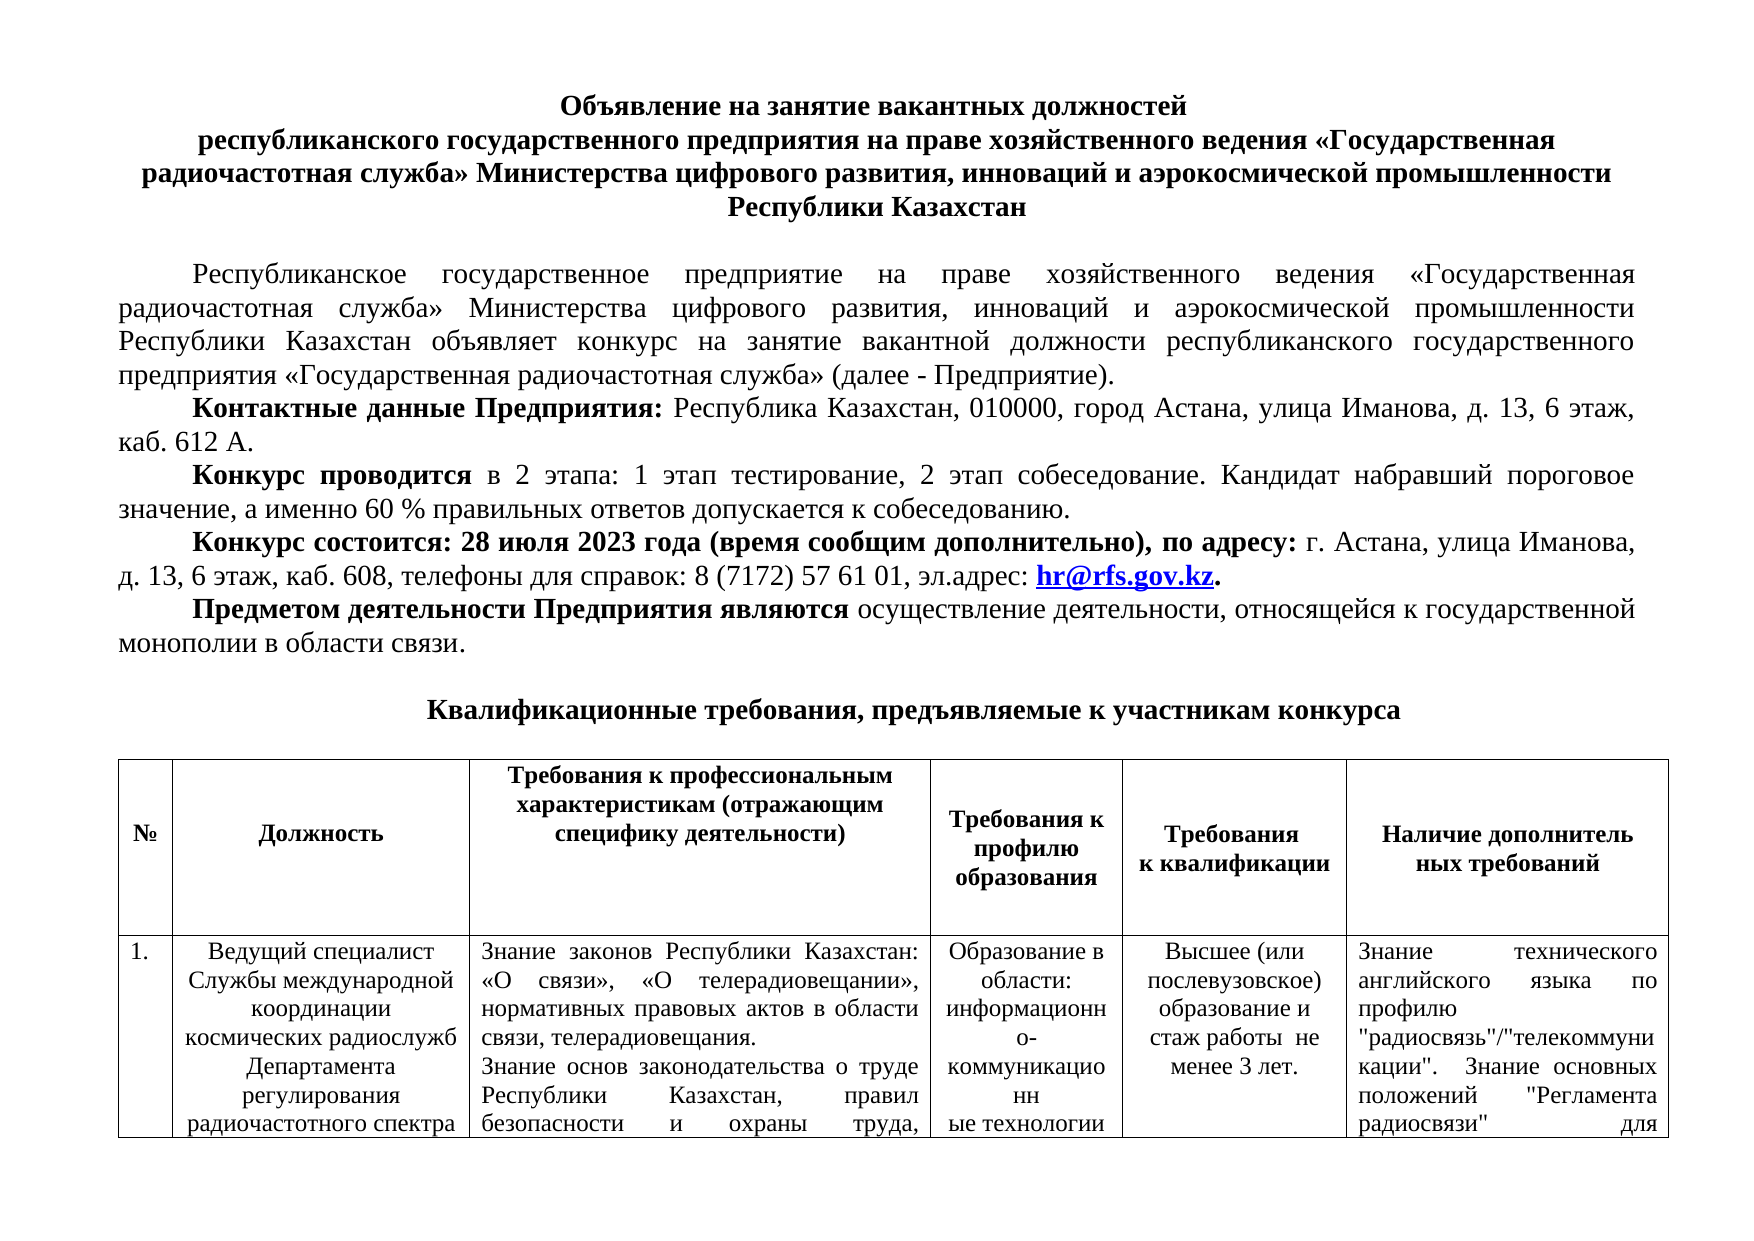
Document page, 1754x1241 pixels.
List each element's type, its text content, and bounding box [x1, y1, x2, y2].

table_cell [173, 936, 469, 1137]
table_header Требования к квалификации [1123, 760, 1346, 935]
table_header Наличие дополнитель ных требований [1347, 760, 1668, 935]
table_header Требования к профилю образования [931, 760, 1122, 935]
text Объявление на занятие вакантных должностей республиканского государственного предприятия на праве хозяйственного ведения «Государственная радиочастотная служба» Министерства цифрового развития, инноваций и аэрокосмической промышленности Республики Казахстан [118, 88, 1636, 223]
text Конкурс проводится в 2 этапа: 1 этап тестирование, 2 этап собеседование. Кандидат набравший пороговое значение, а именно 60 % правильных ответов допускается к собеседованию. [118, 457, 1636, 524]
text Квалификационные требования, предъявляемые к участникам конкурса [118, 692, 1636, 726]
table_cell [470, 936, 930, 1137]
text Конкурс состоится: 28 июля 2023 года (время сообщим дополнительно), по адресу: г. Астана, улица Иманова, д. 13, 6 этаж, каб. 608, телефоны для справок: 8 (7172) 57 61 01, эл.адрес: hr@rfs.gov.kz. [118, 524, 1636, 592]
table_header № [119, 760, 172, 935]
text Предметом деятельности Предприятия являются осуществление деятельности, относящейся к государственной монополии в области связи. [118, 592, 1636, 659]
table_header Требования к профессиональным характеристикам (отражающим специфику деятельности) [470, 760, 930, 935]
text Контактные данные Предприятия: Республика Казахстан, 010000, город Астана, улица Иманова, д. 13, 6 этаж, каб. 612 А. [118, 390, 1636, 457]
table_header Должность [173, 760, 469, 935]
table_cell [1347, 936, 1668, 1137]
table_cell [931, 936, 1122, 1137]
table_cell [119, 936, 172, 1137]
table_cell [1123, 936, 1346, 1137]
text Республиканское государственное предприятие на праве хозяйственного ведения «Государственная радиочастотная служба» Министерства цифрового развития, инноваций и аэрокосмической промышленности Республики Казахстан объявляет конкурс на занятие вакантной должности республиканского государственного предприятия «Государственная радиочастотная служба» (далее - Предприятие). [118, 256, 1636, 390]
